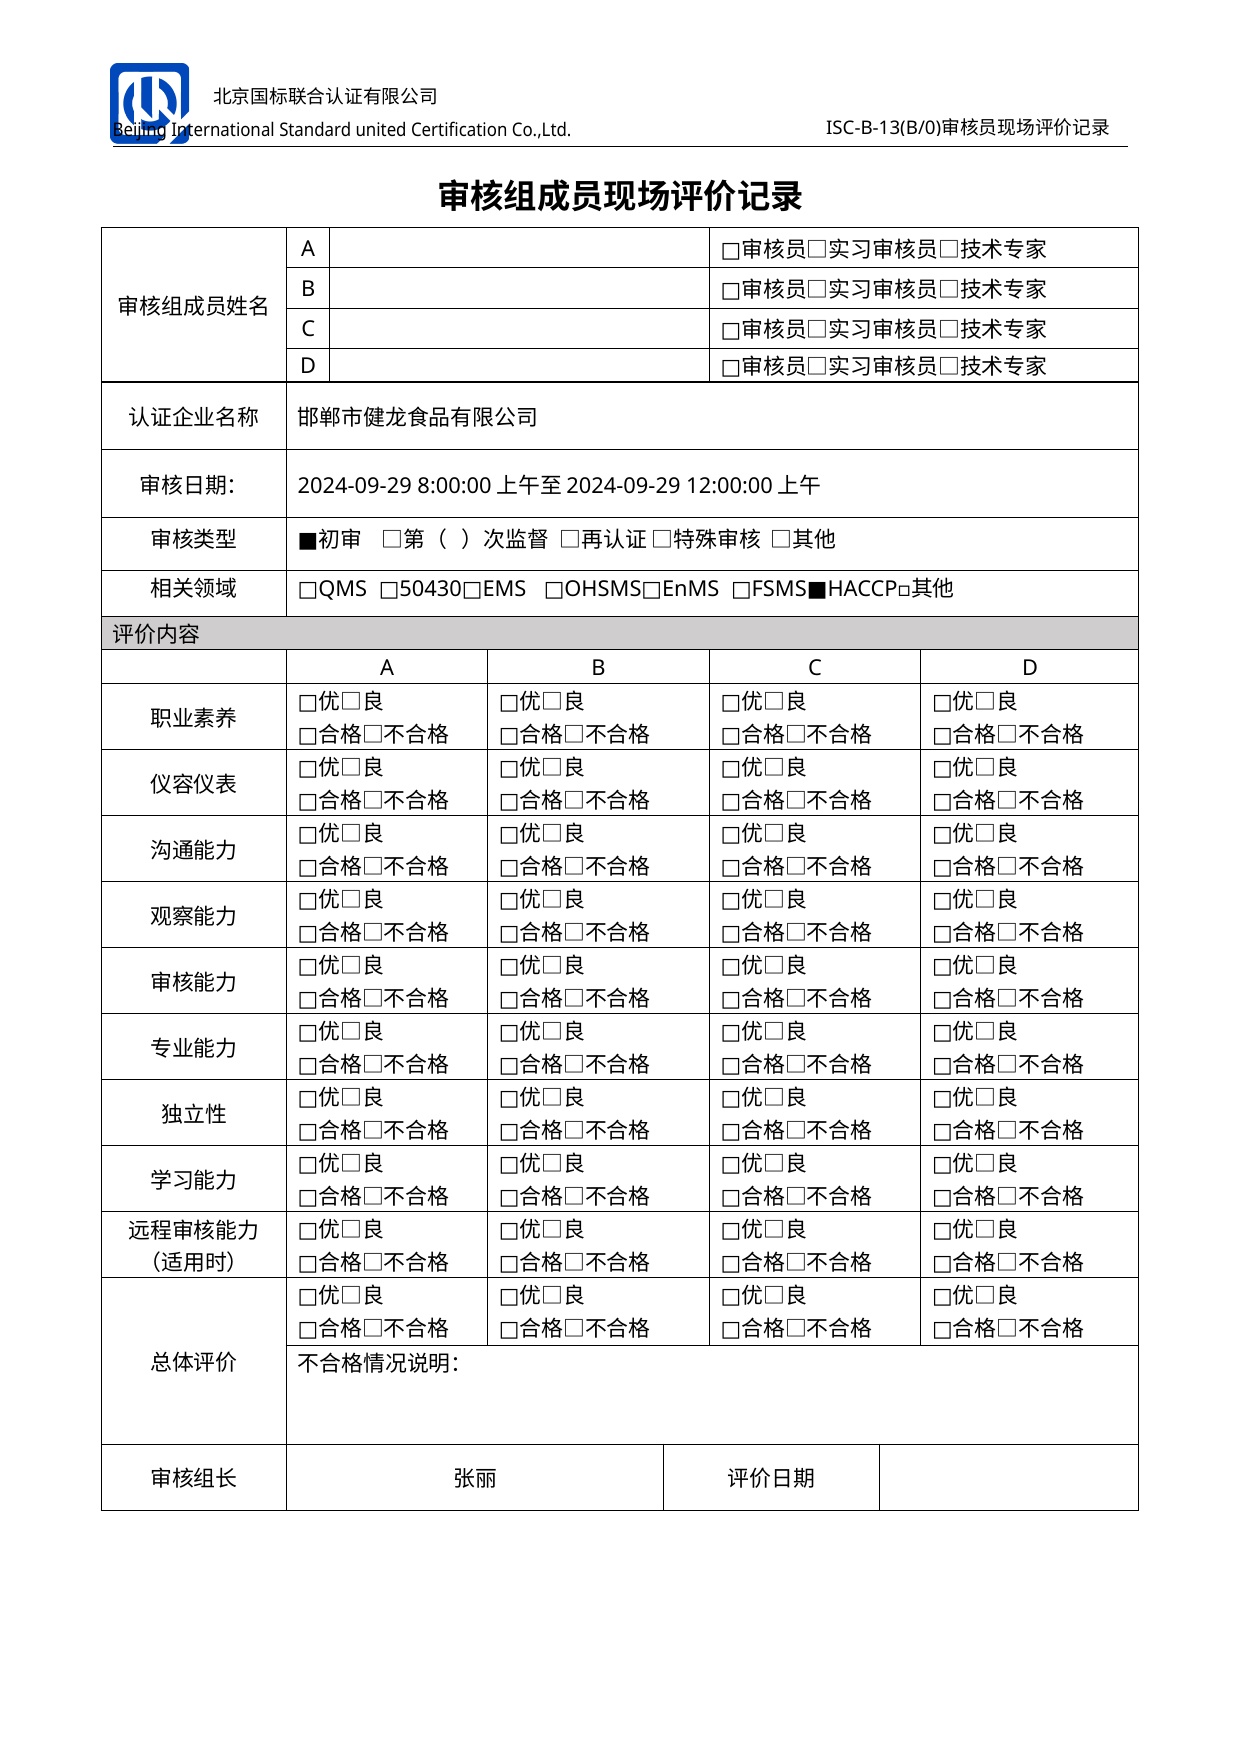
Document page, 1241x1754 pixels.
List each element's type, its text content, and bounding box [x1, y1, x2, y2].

table_cell 认证企业名称 [102, 383, 286, 449]
table_cell 审核组长 [102, 1445, 286, 1509]
table_cell □优□良 □合格□不合格 [488, 1212, 709, 1277]
table_cell [330, 268, 709, 308]
table_cell □优□良 □合格□不合格 [488, 1278, 709, 1345]
table_cell □审核员□实习审核员□技术专家 [710, 268, 1138, 308]
table_cell □优□良 □合格□不合格 [287, 1014, 487, 1079]
table_cell □优□良 □合格□不合格 [921, 882, 1138, 947]
table_cell □优□良 □合格□不合格 [710, 948, 920, 1013]
table_cell □优□良 □合格□不合格 [287, 1080, 487, 1145]
table_cell □优□良 □合格□不合格 [488, 684, 709, 749]
table_cell □优□良 □合格□不合格 [710, 1278, 920, 1345]
table_cell A [287, 650, 487, 683]
table_cell C [287, 309, 329, 348]
table_cell [102, 650, 286, 683]
table_cell [330, 349, 709, 381]
table_cell C [710, 650, 920, 683]
table_cell □优□良 □合格□不合格 [710, 684, 920, 749]
table_cell 相关领域 [102, 571, 286, 616]
table_cell □优□良 □合格□不合格 [287, 882, 487, 947]
table_cell □优□良 □合格□不合格 [921, 1278, 1138, 1345]
table_header [330, 228, 709, 267]
table_cell 学习能力 [102, 1146, 286, 1211]
table_cell 不合格情况说明： [287, 1346, 1138, 1443]
table_cell 审核能力 [102, 948, 286, 1013]
table_cell □优□良 □合格□不合格 [710, 1146, 920, 1211]
table_cell □优□良 □合格□不合格 [710, 1014, 920, 1079]
table_cell □优□良 □合格□不合格 [710, 1212, 920, 1277]
table_cell 远程审核能力 （适用时） [102, 1212, 286, 1277]
table_cell 2024-09-29 8:00:00上午至2024-09-29 12:00:00上午 [287, 450, 1138, 517]
table_cell 审核类型 [102, 518, 286, 570]
table_cell □优□良 □合格□不合格 [488, 816, 709, 881]
table_cell □优□良 □合格□不合格 [488, 948, 709, 1013]
text 审核组成员现场评价记录 [112, 162, 1128, 227]
table_cell □优□良 □合格□不合格 [710, 1080, 920, 1145]
table_cell 独立性 [102, 1080, 286, 1145]
table_cell 职业素养 [102, 684, 286, 749]
table_cell □优□良 □合格□不合格 [488, 750, 709, 815]
table_cell [330, 309, 709, 348]
table_cell 邯郸市健龙食品有限公司 [287, 383, 1138, 449]
table_cell □优□良 □合格□不合格 [488, 1080, 709, 1145]
table_cell □优□良 □合格□不合格 [921, 750, 1138, 815]
table_cell □优□良 □合格□不合格 [488, 1146, 709, 1211]
table_cell □优□良 □合格□不合格 [287, 1212, 487, 1277]
table_cell □优□良 □合格□不合格 [287, 684, 487, 749]
table_cell [880, 1445, 1138, 1509]
table_cell 审核日期： [102, 450, 286, 517]
table_cell □优□良 □合格□不合格 [287, 948, 487, 1013]
table_cell □优□良 □合格□不合格 [287, 750, 487, 815]
table_cell 评价内容 [102, 617, 1138, 649]
table_cell B [488, 650, 709, 683]
table_cell □审核员□实习审核员□技术专家 [710, 309, 1138, 348]
table_cell □优□良 □合格□不合格 [921, 1014, 1138, 1079]
table_cell □优□良 □合格□不合格 [921, 1146, 1138, 1211]
table_cell □优□良 □合格□不合格 [488, 882, 709, 947]
table_cell □优□良 □合格□不合格 [921, 684, 1138, 749]
table_cell □优□良 □合格□不合格 [287, 1278, 487, 1345]
table_cell D [921, 650, 1138, 683]
table_cell 沟通能力 [102, 816, 286, 881]
table_header □审核员□实习审核员□技术专家 [710, 228, 1138, 267]
table_cell 观察能力 [102, 882, 286, 947]
table_header A [287, 228, 329, 267]
table_cell □QMS □50430□EMS □OHSMS□EnMS □FSMS■HACCP□其他 [287, 571, 1138, 616]
table_cell 仪容仪表 [102, 750, 286, 815]
table_cell □优□良 □合格□不合格 [710, 816, 920, 881]
table_cell □优□良 □合格□不合格 [710, 882, 920, 947]
table_cell B [287, 268, 329, 308]
table_cell ■初审 □第（ ）次监督 □再认证 □特殊审核 □其他 [287, 518, 1138, 570]
table_cell □优□良 □合格□不合格 [921, 816, 1138, 881]
table_cell □优□良 □合格□不合格 [287, 816, 487, 881]
table_cell 张丽 [287, 1445, 663, 1509]
table_header 审核组成员姓名 [102, 228, 286, 381]
table_cell 总体评价 [102, 1278, 286, 1443]
table_cell □优□良 □合格□不合格 [921, 1080, 1138, 1145]
table_cell □审核员□实习审核员□技术专家 [710, 349, 1138, 381]
table_cell □优□良 □合格□不合格 [488, 1014, 709, 1079]
table_cell 专业能力 [102, 1014, 286, 1079]
table_cell □优□良 □合格□不合格 [921, 948, 1138, 1013]
table_cell 评价日期 [664, 1445, 879, 1509]
picture [110, 63, 190, 144]
table_cell □优□良 □合格□不合格 [287, 1146, 487, 1211]
table_cell D [287, 349, 329, 381]
table_cell □优□良 □合格□不合格 [921, 1212, 1138, 1277]
table_cell □优□良 □合格□不合格 [710, 750, 920, 815]
